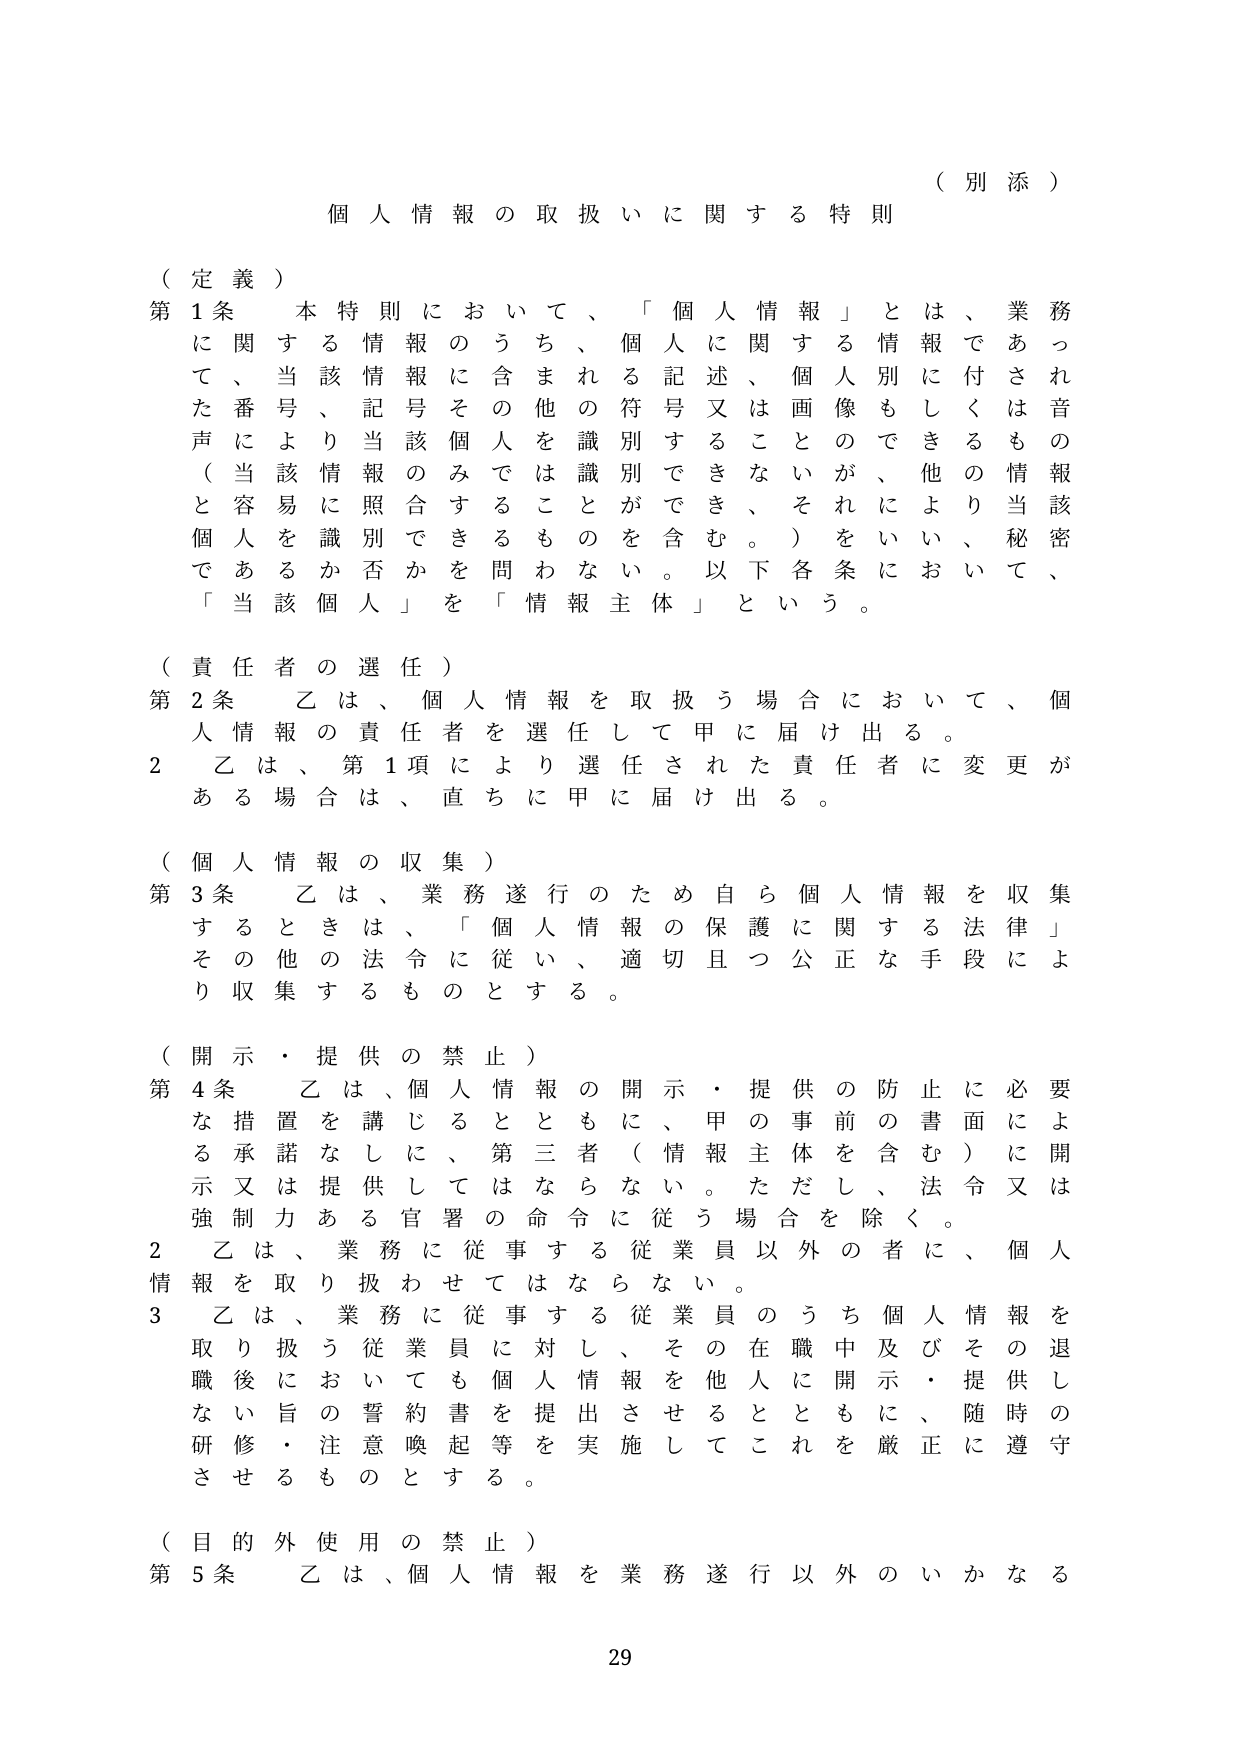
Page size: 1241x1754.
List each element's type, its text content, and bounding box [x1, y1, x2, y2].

text （定義） [149, 261, 1091, 294]
text （開示・提供の禁止） [149, 1039, 1091, 1071]
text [149, 1557, 1091, 1590]
text （目的外使用の禁止） [149, 1525, 1091, 1557]
text 第1条 本特則において、「個人情報」とは、業務に関する情報のうち、個人に関する情報であって、当該情報に含まれる記述、個人別に付された番号、記号その他の符号又は画像もしくは音声により当該個人を識別することのできるもの（当該情報のみでは識別できないが、他の情報と容易に照合することができ、それにより当該個人を識別できるものを含む。）をいい、秘密であるか否かを問わない。以下各条において、「当該個人」を「情報主体」という。 [149, 294, 1091, 618]
text 2 乙は、業務に従事する従業員以外の者に、個人情報を取り扱わせてはならない。 [149, 1233, 1091, 1298]
text （個人情報の収集） [149, 844, 1091, 877]
text 第3条 乙は、業務遂行のため自ら個人情報を収集するときは、「個人情報の保護に関する法律」その他の法令に従い、適切且つ公正な手段により収集するものとする。 [149, 877, 1091, 1007]
text （別添） [149, 164, 1091, 197]
text 3 乙は、業務に従事する従業員のうち個人情報を取り扱う従業員に対し、その在職中及びその退職後においても個人情報を他人に開示・提供しない旨の誓約書を提出させるとともに、随時の研修・注意喚起等を実施してこれを厳正に遵守させるものとする。 [149, 1298, 1091, 1492]
text 個人情報の取扱いに関する特則 [149, 197, 1091, 229]
text （責任者の選任） [149, 650, 1091, 683]
text 第2条 乙は、個人情報を取扱う場合において、個人情報の責任者を選任して甲に届け出る。 [149, 683, 1091, 747]
text 2 乙は、第1項により選任された責任者に変更がある場合は、直ちに甲に届け出る。 [149, 747, 1091, 812]
text 第4条 乙は､個人情報の開示・提供の防止に必要な措置を講じるとともに、甲の事前の書面による承諾なしに、第三者（情報主体を含む）に開示又は提供してはならない。ただし、法令又は強制力ある官署の命令に従う場合を除く。 [149, 1071, 1091, 1233]
